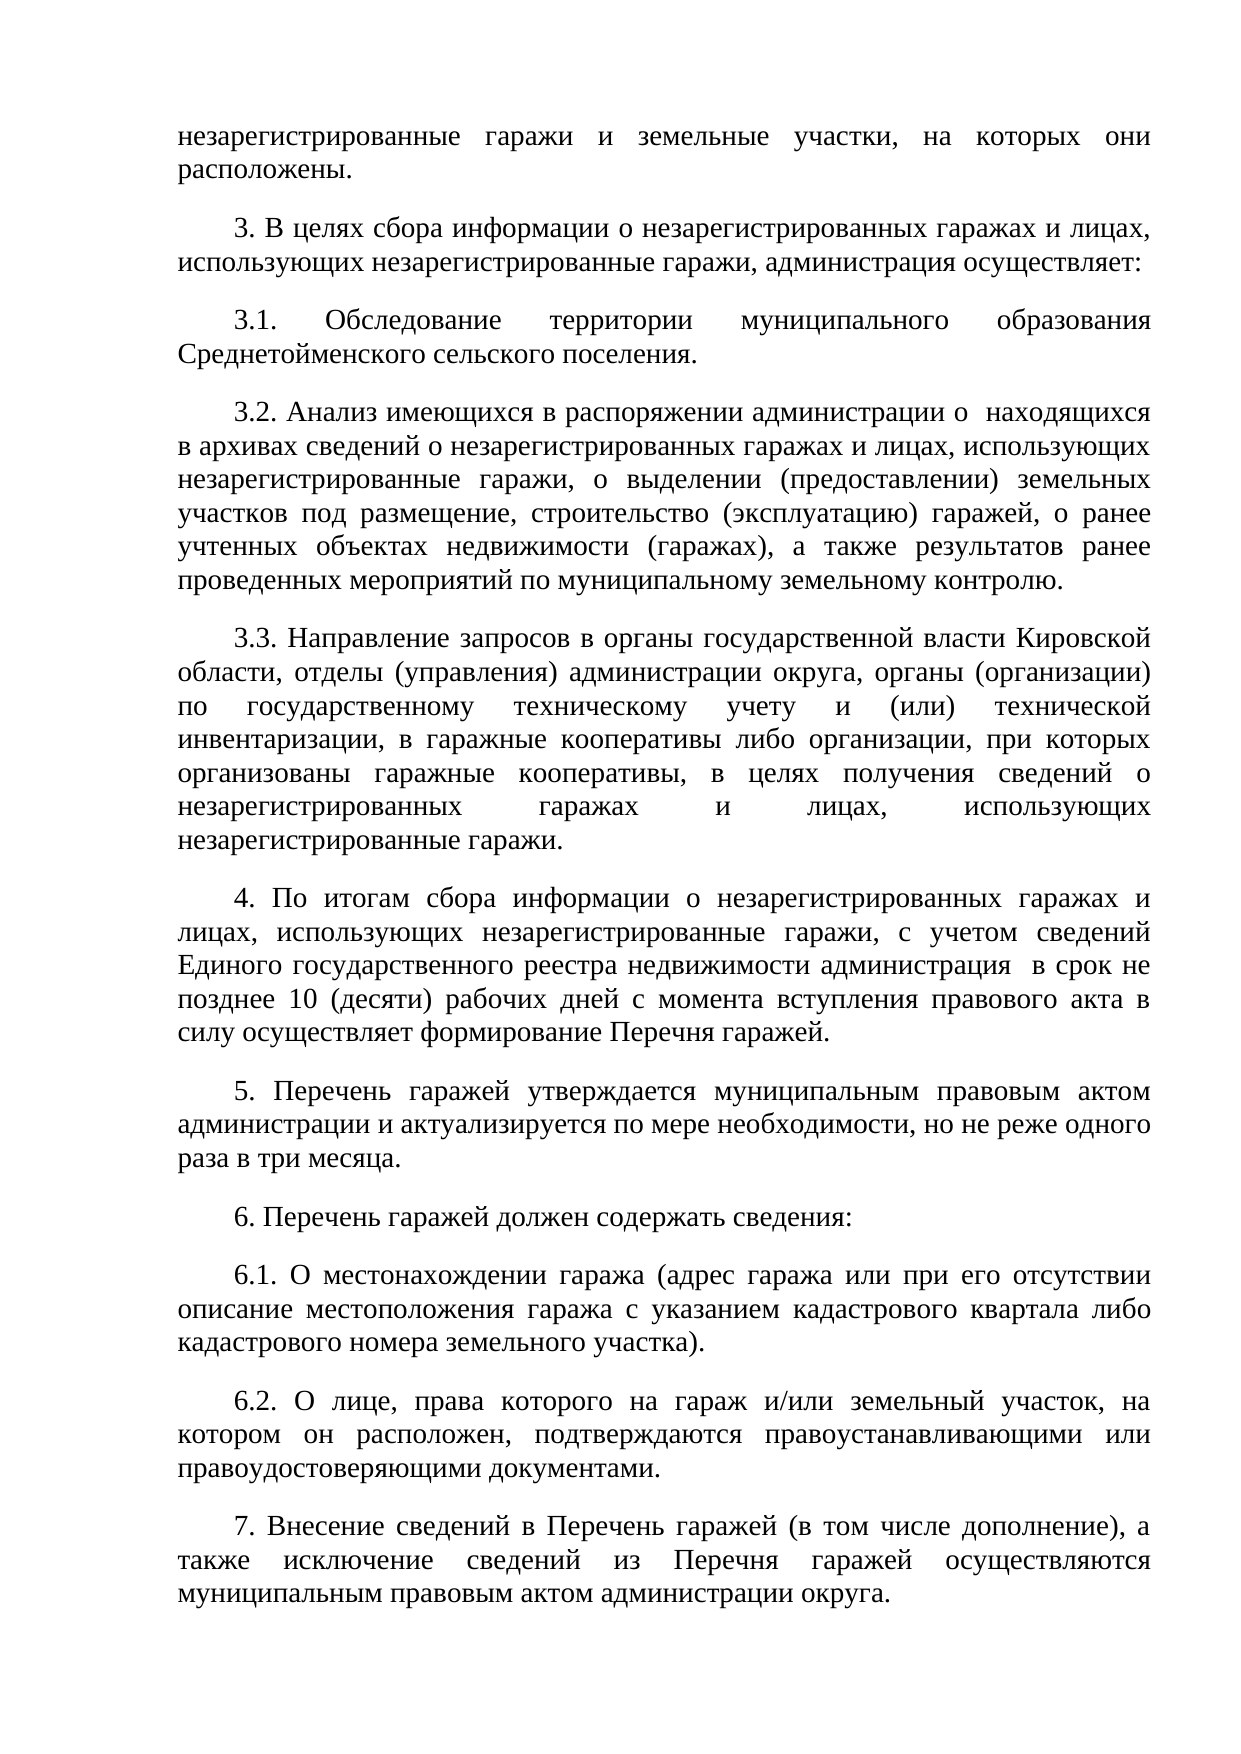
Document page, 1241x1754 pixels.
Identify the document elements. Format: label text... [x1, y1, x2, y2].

text 6.2. О лице, права которого на гараж и/или земельный участок, на котором он расположен, подтверждаются правоустанавливающими или правоудостоверяющими документами. [177, 1383, 1152, 1483]
text 5. Перечень гаражей утверждается муниципальным правовым актом администрации и актуализируется по мере необходимости, но не реже одного раза в три месяца. [177, 1073, 1152, 1174]
text 3. В целях сбора информации о незарегистрированных гаражах и лицах, использующих незарегистрированные гаражи, администрация осуществляет: [177, 210, 1152, 277]
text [177, 118, 1152, 185]
text 3.3. Направление запросов в органы государственной власти Кировской области, отделы (управления) администрации округа, органы (организации) по государственному техническому учету и (или) технической инвентаризации, в гаражные кооперативы либо организации, при которых организованы гаражные кооперативы, в целях получения сведений о незарегистрированных гаражах и лицах, использующих незарегистрированные гаражи. [177, 621, 1152, 855]
text 6. Перечень гаражей должен содержать сведения: [177, 1199, 1152, 1232]
text 4. По итогам сбора информации о незарегистрированных гаражах и лицах, использующих незарегистрированные гаражи, с учетом сведений Единого государственного реестра недвижимости администрация в срок не позднее 10 (десяти) рабочих дней с момента вступления правового акта в силу осуществляет формирование Перечня гаражей. [177, 880, 1152, 1048]
text 7. Внесение сведений в Перечень гаражей (в том числе дополнение), а также исключение сведений из Перечня гаражей осуществляются муниципальным правовым актом администрации округа. [177, 1508, 1152, 1609]
text 3.1. Обследование территории муниципального образования Среднетойменского сельского поселения. [177, 302, 1152, 369]
text 6.1. О местонахождении гаража (адрес гаража или при его отсутствии описание местоположения гаража с указанием кадастрового квартала либо кадастрового номера земельного участка). [177, 1257, 1152, 1358]
text 3.2. Анализ имеющихся в распоряжении администрации о находящихся в архивах сведений о незарегистрированных гаражах и лицах, использующих незарегистрированные гаражи, о выделении (предоставлении) земельных участков под размещение, строительство (эксплуатацию) гаражей, о ранее учтенных объектах недвижимости (гаражах), а также результатов ранее проведенных мероприятий по муниципальному земельному контролю. [177, 394, 1152, 596]
